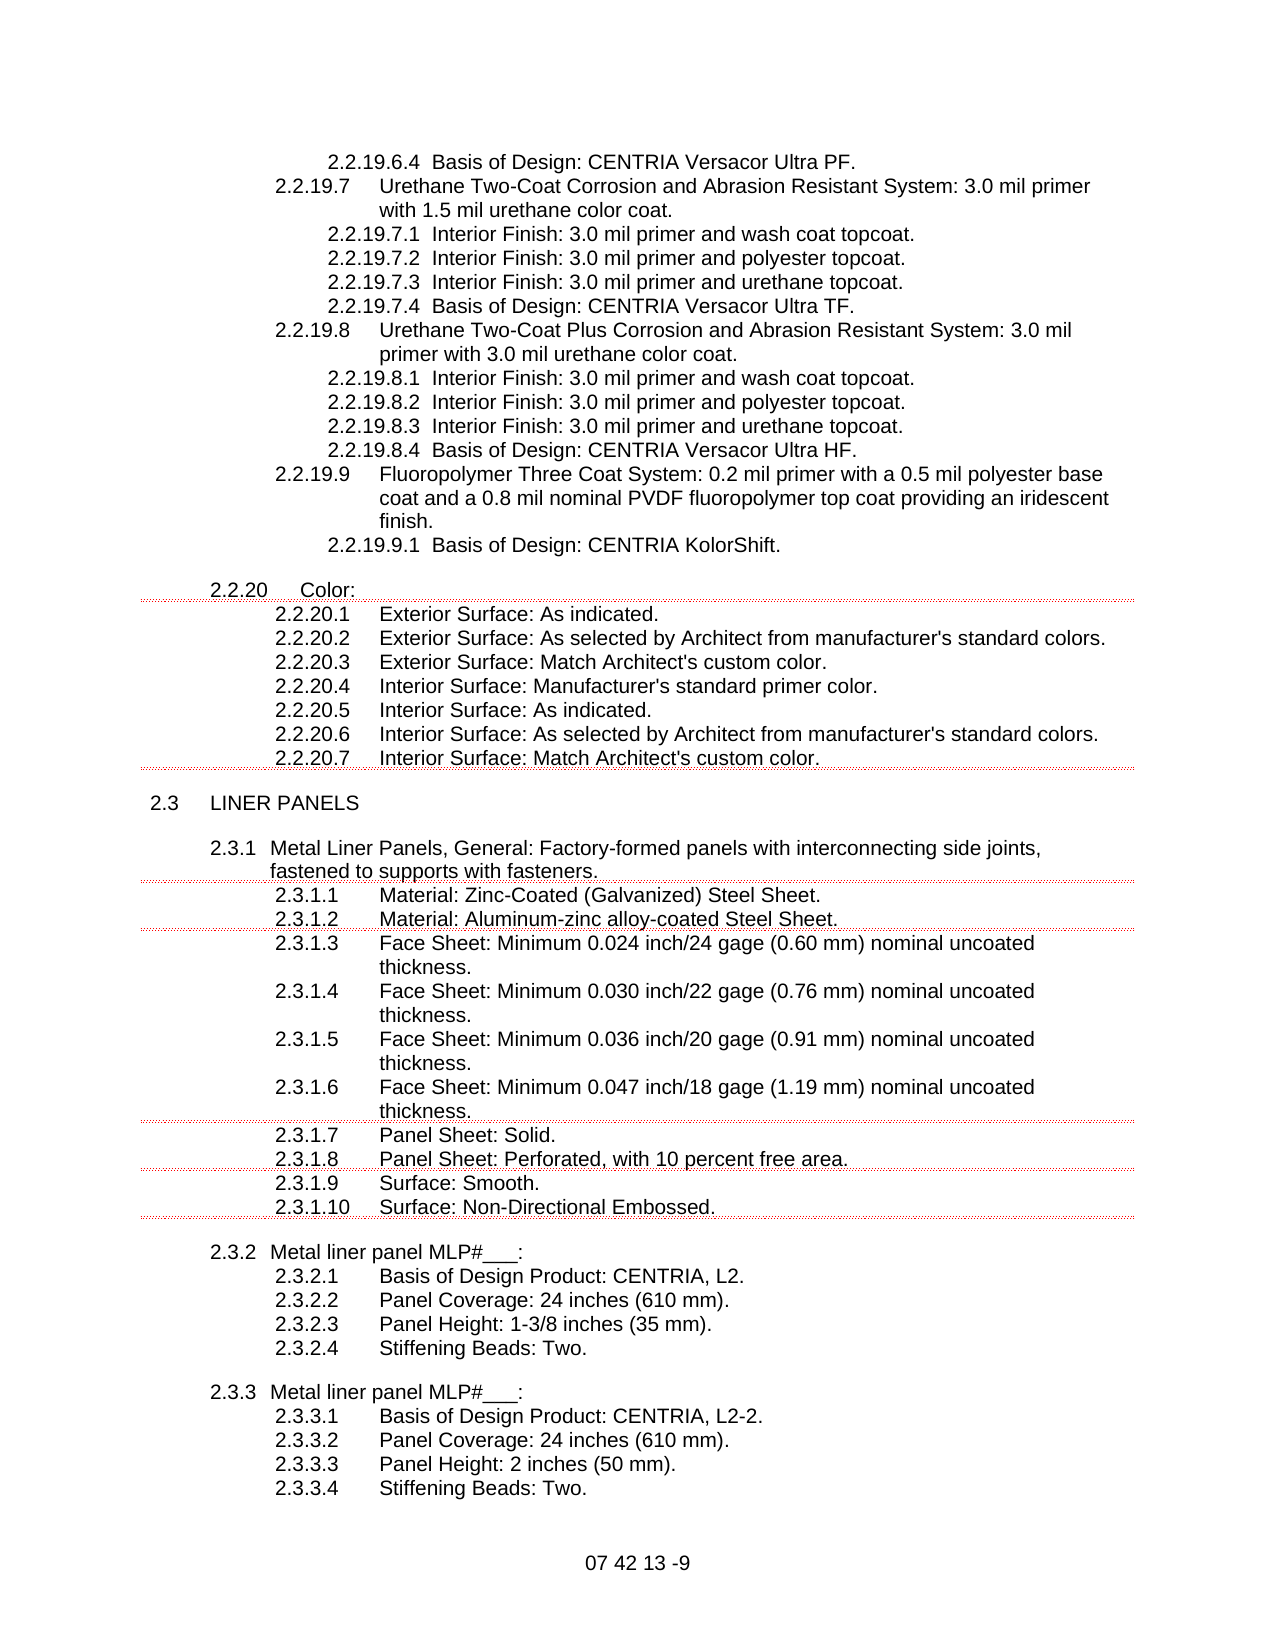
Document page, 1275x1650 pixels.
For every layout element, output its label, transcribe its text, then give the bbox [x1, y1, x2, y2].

list Face Sheet: Minimum 0.047 inch/18 gage (1.19 mm) nominal uncoated thickness. [275, 1075, 1125, 1123]
list Exterior Surface: As selected by Architect from manufacturer's standard colors. [275, 626, 1125, 650]
list Basis of Design Product: CENTRIA, L2. [275, 1263, 1125, 1287]
list Basis of Design: CENTRIA KolorShift. [327, 533, 1125, 557]
list Basis of Design: CENTRIA Versacor Ultra HF. [327, 437, 1125, 461]
list Interior Surface: Manufacturer's standard primer color. [275, 674, 1125, 698]
list Exterior Surface: As indicated. [275, 602, 1125, 626]
list Urethane Two-Coat Corrosion and Abrasion Resistant System: 3.0 mil primer with 1.5 mil urethane color coat. [275, 174, 1125, 222]
list Interior Finish: 3.0 mil primer and urethane topcoat. [327, 270, 1125, 294]
list Urethane Two-Coat Plus Corrosion and Abrasion Resistant System: 3.0 mil primer with 3.0 mil urethane color coat. [275, 318, 1125, 366]
list Fluoropolymer Three Coat System: 0.2 mil primer with a 0.5 mil polyester base coat and a 0.8 mil nominal PVDF fluoropolymer top coat providing an iridescent finish. [275, 461, 1125, 533]
list Material: Aluminum-zinc alloy-coated Steel Sheet. [275, 907, 1125, 931]
list Interior Surface: Match Architect's custom color. [275, 746, 1125, 770]
list Face Sheet: Minimum 0.030 inch/22 gage (0.76 mm) nominal uncoated thickness. [275, 979, 1125, 1027]
list Exterior Surface: Match Architect's custom color. [275, 650, 1125, 674]
list Panel Height: 1-3/8 inches (35 mm). [275, 1311, 1125, 1335]
list Basis of Design Product: CENTRIA, L2-2. [275, 1404, 1125, 1428]
list Face Sheet: Minimum 0.024 inch/24 gage (0.60 mm) nominal uncoated thickness. [275, 931, 1125, 979]
list Panel Coverage: 24 inches (610 mm). [275, 1428, 1125, 1452]
list Interior Finish: 3.0 mil primer and wash coat topcoat. [327, 366, 1125, 389]
list Panel Sheet: Solid. [275, 1123, 1125, 1147]
list Face Sheet: Minimum 0.036 inch/20 gage (0.91 mm) nominal uncoated thickness. [275, 1027, 1125, 1075]
list Stiffening Beads: Two. [275, 1476, 1125, 1500]
list Color: [210, 578, 1125, 602]
list Material: Zinc-Coated (Galvanized) Steel Sheet. [275, 883, 1125, 907]
list Basis of Design: CENTRIA Versacor Ultra TF. [327, 294, 1125, 318]
list Panel Height: 2 inches (50 mm). [275, 1452, 1125, 1476]
list Interior Surface: As indicated. [275, 698, 1125, 722]
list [327, 222, 1125, 246]
list Interior Finish: 3.0 mil primer and polyester topcoat. [327, 246, 1125, 270]
list Interior Surface: As selected by Architect from manufacturer's standard colors. [275, 722, 1125, 746]
list Metal Liner Panels, General: Factory-formed panels with interconnecting side joints, fastened to supports with fasteners. [210, 835, 1125, 883]
list Panel Sheet: Perforated, with 10 percent free area. [275, 1147, 1125, 1171]
list Stiffening Beads: Two. [275, 1335, 1125, 1359]
list Surface: Non-Directional Embossed. [275, 1195, 1125, 1219]
list Metal liner panel MLP#___: [210, 1380, 1125, 1404]
list Interior Finish: 3.0 mil primer and urethane topcoat. [327, 413, 1125, 437]
list LINER PANELS [150, 791, 1125, 814]
list Metal liner panel MLP#___: [210, 1239, 1125, 1263]
list Panel Coverage: 24 inches (610 mm). [275, 1287, 1125, 1311]
list Interior Finish: 3.0 mil primer and polyester topcoat. [327, 389, 1125, 413]
list Basis of Design: CENTRIA Versacor Ultra PF. [327, 150, 1125, 174]
list Surface: Smooth. [275, 1171, 1125, 1195]
